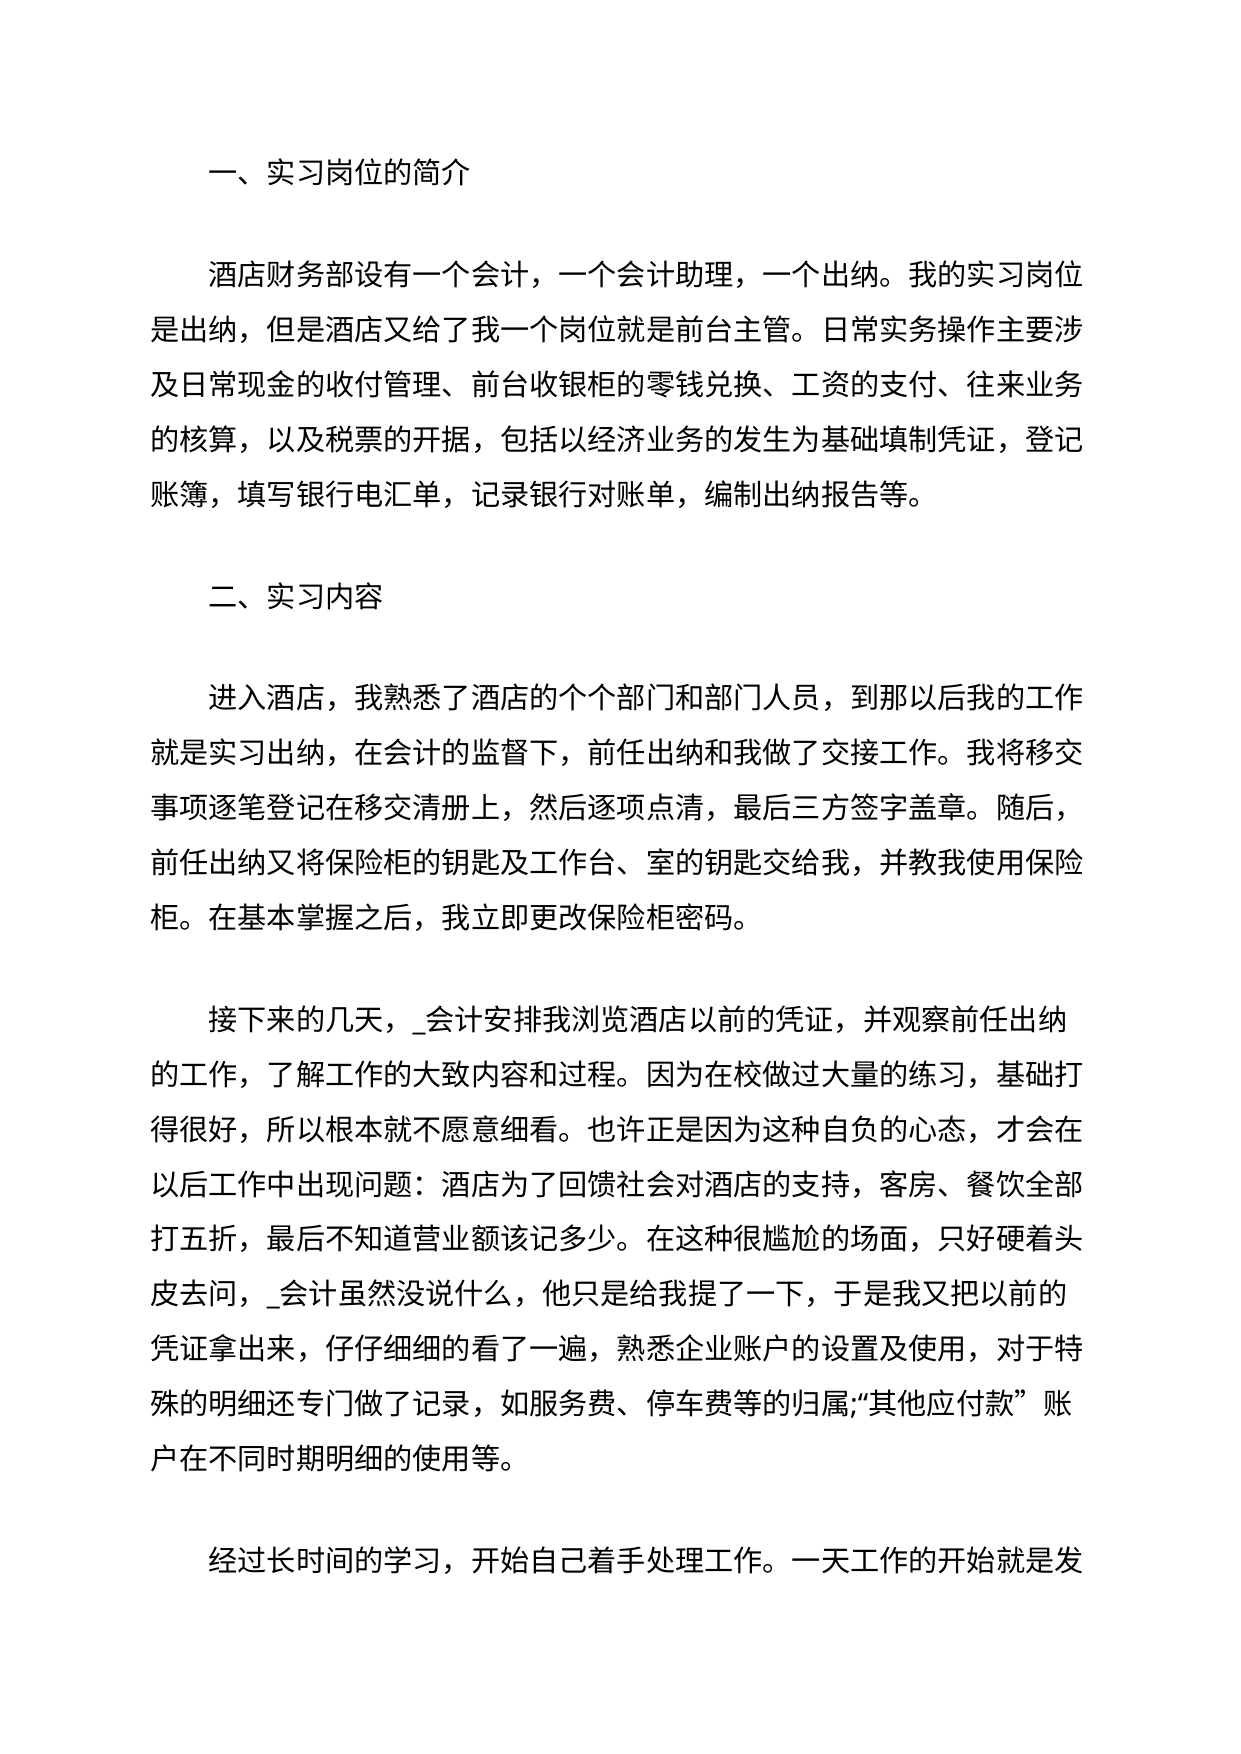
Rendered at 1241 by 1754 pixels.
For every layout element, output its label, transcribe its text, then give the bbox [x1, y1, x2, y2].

text 酒店财务部设有一个会计，一个会计助理，一个出纳。我的实习岗位是出纳，但是酒店又给了我一个岗位就是前台主管。日常实务操作主要涉及日常现金的收付管理、前台收银柜的零钱兑换、工资的支付、往来业务的核算，以及税票的开据，包括以经济业务的发生为基础填制凭证，登记账簿，填写银行电汇单，记录银行对账单，编制出纳报告等。 [150, 252, 1090, 514]
text 接下来的几天，_会计安排我浏览酒店以前的凭证，并观察前任出纳的工作，了解工作的大致内容和过程。因为在校做过大量的练习，基础打得很好，所以根本就不愿意细看。也许正是因为这种自负的心态，才会在以后工作中出现问题：酒店为了回馈社会对酒店的支持，客房、餐饮全部打五折，最后不知道营业额该记多少。在这种很尴尬的场面，只好硬着头皮去问，_会计虽然没说什么，他只是给我提了一下，于是我又把以前的凭证拿出来，仔仔细细的看了一遍，熟悉企业账户的设置及使用，对于特殊的明细还专门做了记录，如服务费、停车费等的归属;“其他应付款”账户在不同时期明细的使用等。 [150, 996, 1090, 1478]
text 二、实习内容 [150, 573, 1090, 615]
text 进入酒店，我熟悉了酒店的个个部门和部门人员，到那以后我的工作就是实习出纳，在会计的监督下，前任出纳和我做了交接工作。我将移交事项逐笔登记在移交清册上，然后逐项点清，最后三方签字盖章。随后，前任出纳又将保险柜的钥匙及工作台、室的钥匙交给我，并教我使用保险柜。在基本掌握之后，我立即更改保险柜密码。 [150, 675, 1090, 937]
text 一、实习岗位的简介 [150, 150, 1090, 192]
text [150, 1537, 1090, 1580]
